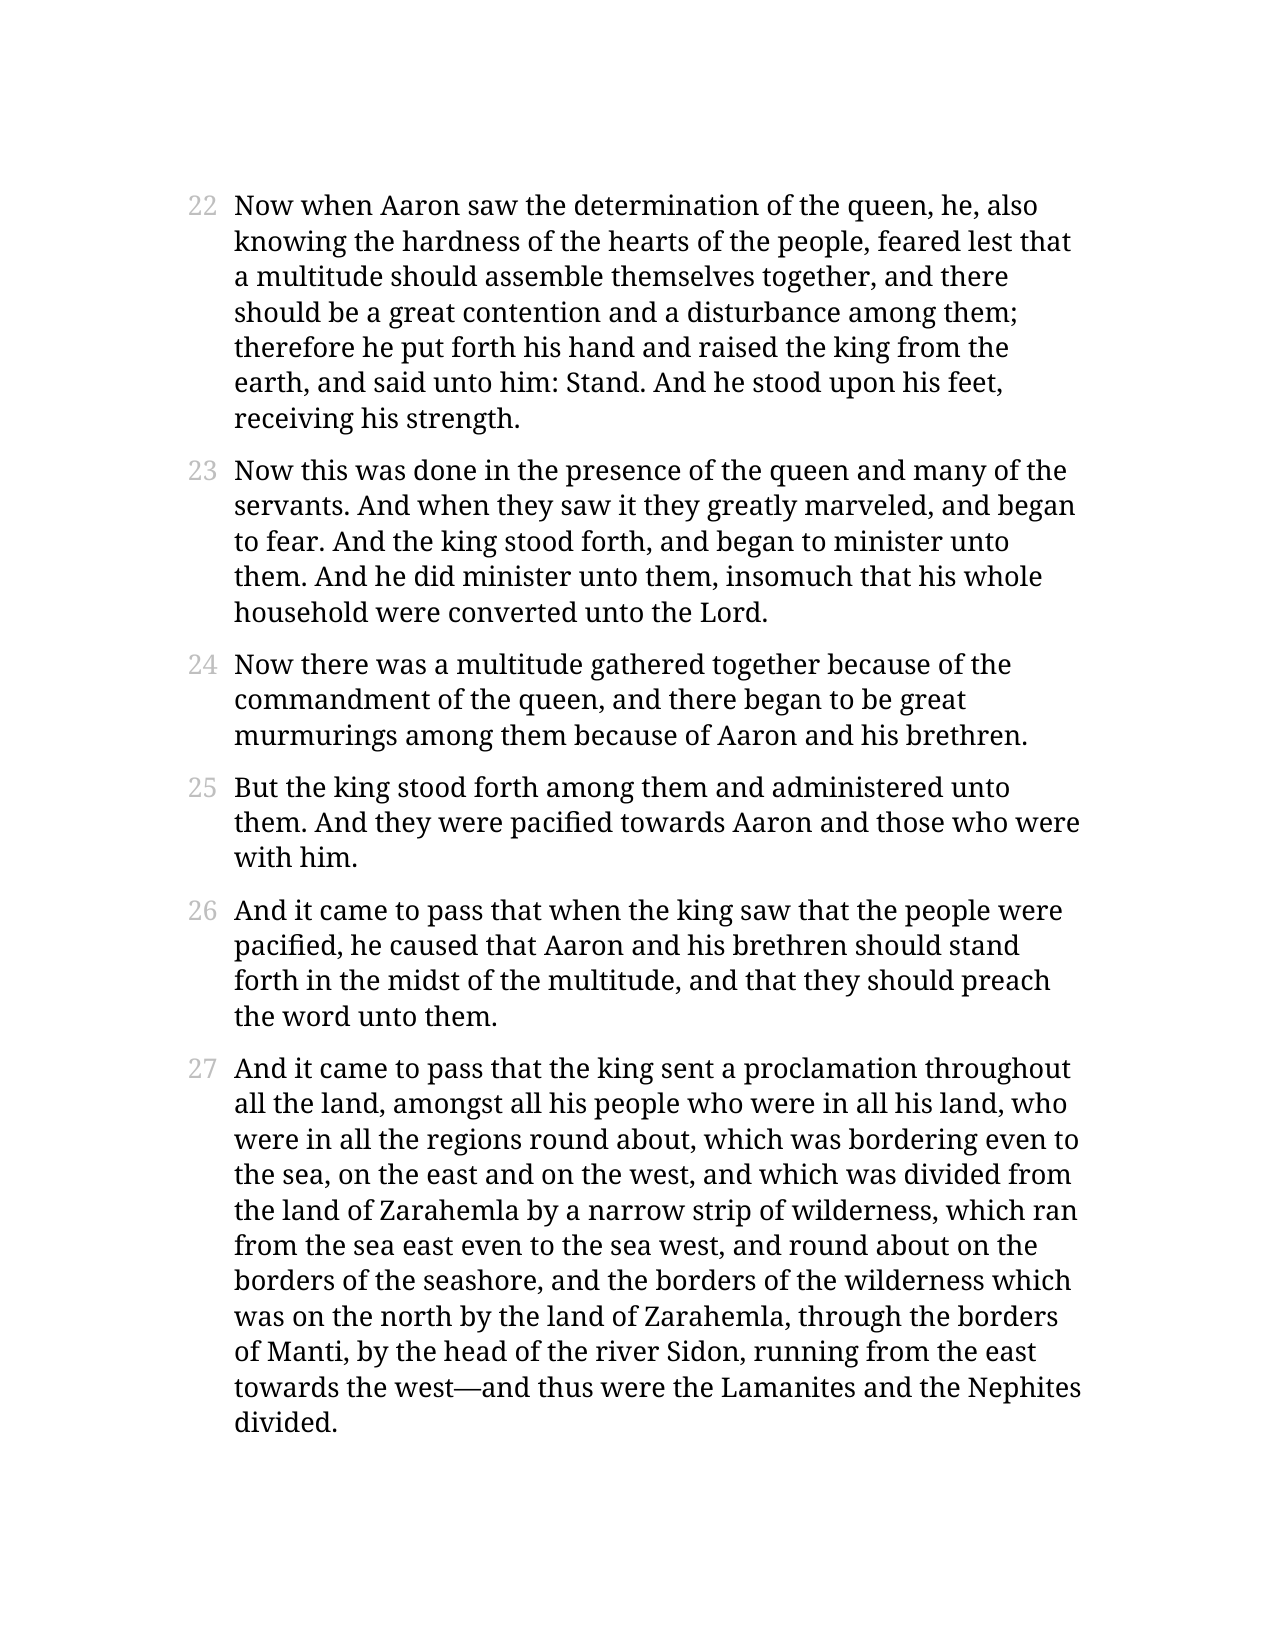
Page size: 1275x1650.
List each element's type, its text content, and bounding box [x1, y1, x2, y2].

text 23 Now this was done in the presence of the queen and many of the servants. And when they saw it they greatly marveled, and began to fear. And the king stood forth, and began to minister unto them. And he did minister unto them, insomuch that his whole household were converted unto the Lord. [187, 452, 1087, 629]
text 25 But the king stood forth among them and administered unto them. And they were pacified towards Aaron and those who were with him. [187, 769, 1087, 875]
text 22 Now when Aaron saw the determination of the queen, he, also knowing the hardness of the hearts of the people, feared lest that a multitude should assemble themselves together, and there should be a great contention and a disturbance among them; therefore he put forth his hand and raised the king from the earth, and said unto him: Stand. And he stood upon his feet, receiving his strength. [187, 187, 1087, 435]
text 24 Now there was a multitude gathered together because of the commandment of the queen, and there began to be great murmurings among them because of Aaron and his brethren. [187, 646, 1087, 752]
text 26 And it came to pass that when the king saw that the people were pacified, he caused that Aaron and his brethren should stand forth in the midst of the multitude, and that they should preach the word unto them. [187, 892, 1087, 1033]
text 27 And it came to pass that the king sent a proclamation throughout all the land, amongst all his people who were in all his land, who were in all the regions round about, which was bordering even to the sea, on the east and on the west, and which was divided from the land of Zarahemla by a narrow strip of wilderness, which ran from the sea east even to the sea west, and round about on the borders of the seashore, and the borders of the wilderness which was on the north by the land of Zarahemla, through the borders of Manti, by the head of the river Sidon, running from the east towards the west—and thus were the Lamanites and the Nephites divided. [187, 1050, 1087, 1439]
